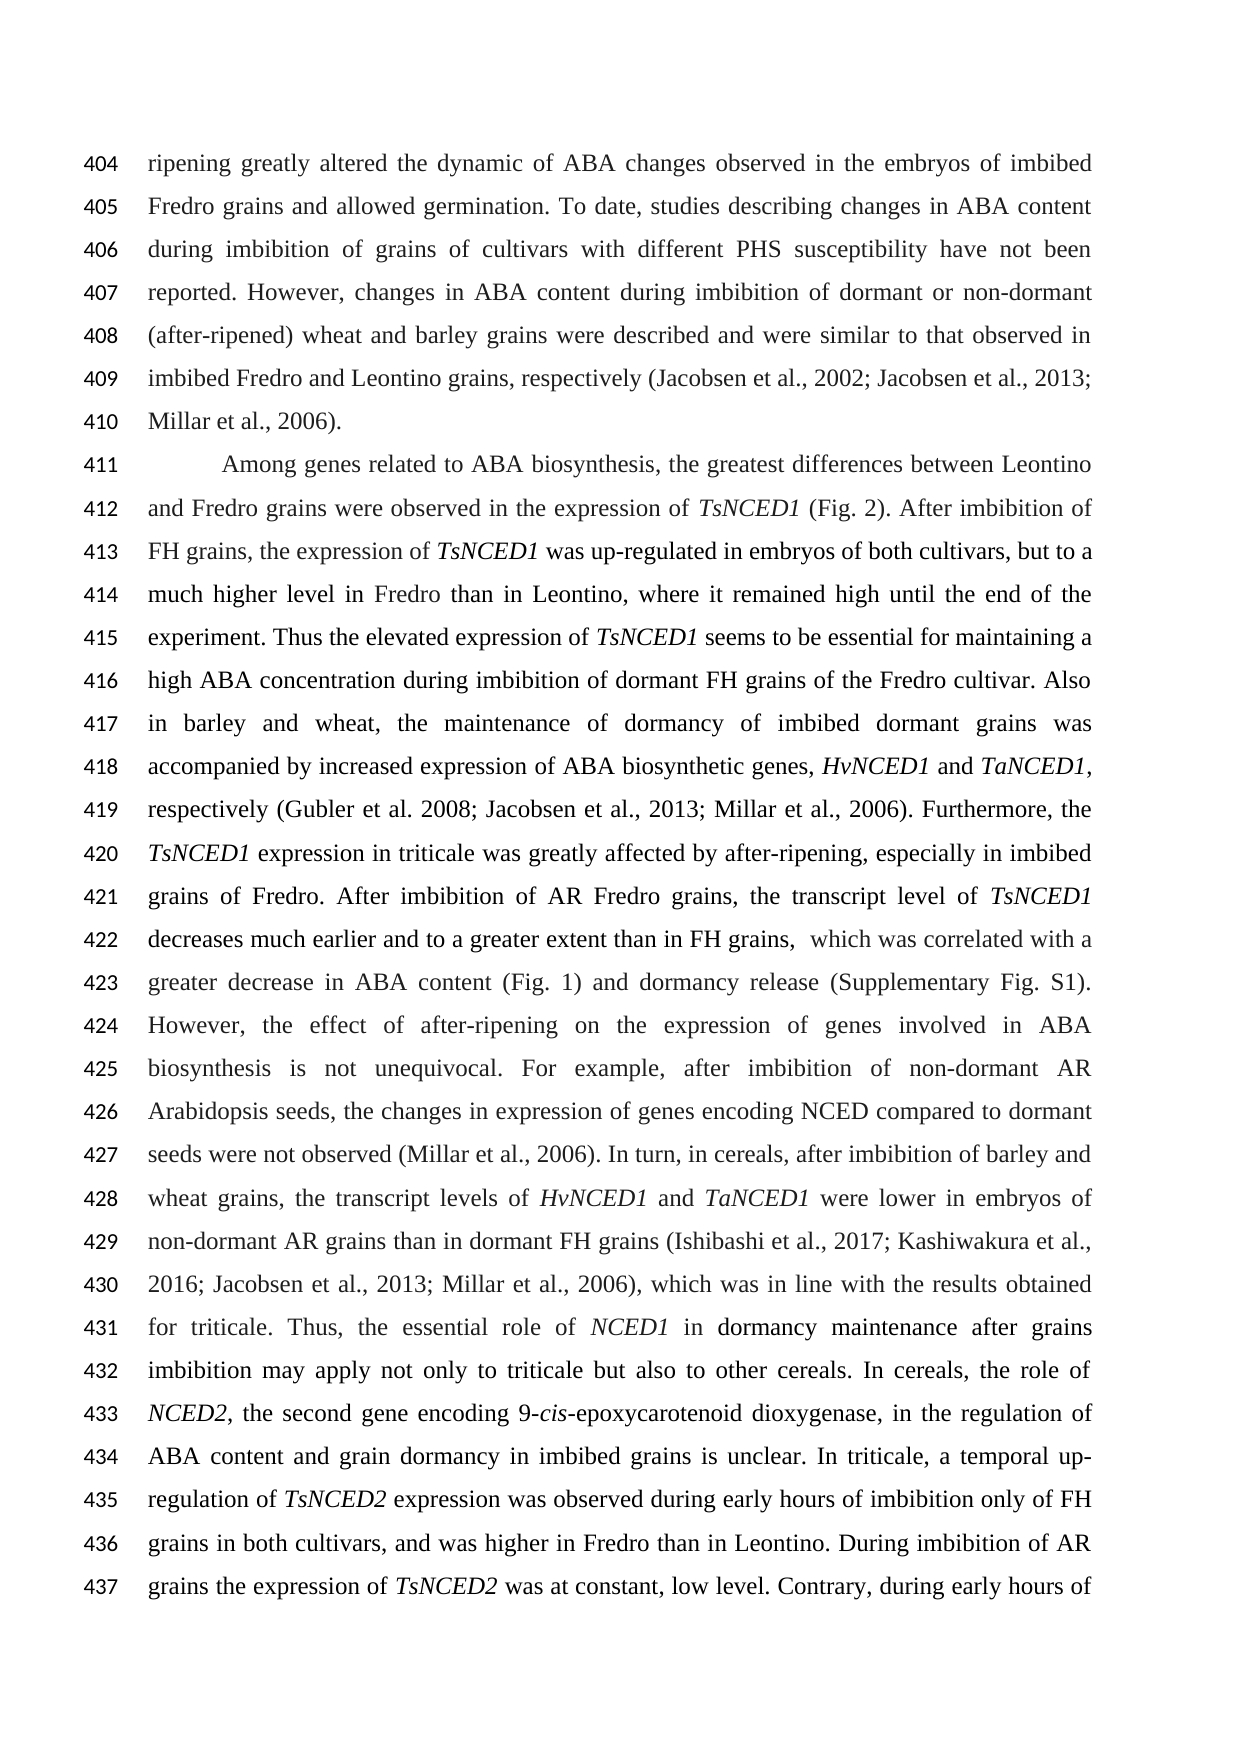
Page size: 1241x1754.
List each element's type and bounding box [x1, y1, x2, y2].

text [148, 449, 1093, 1599]
text [148, 148, 1093, 435]
